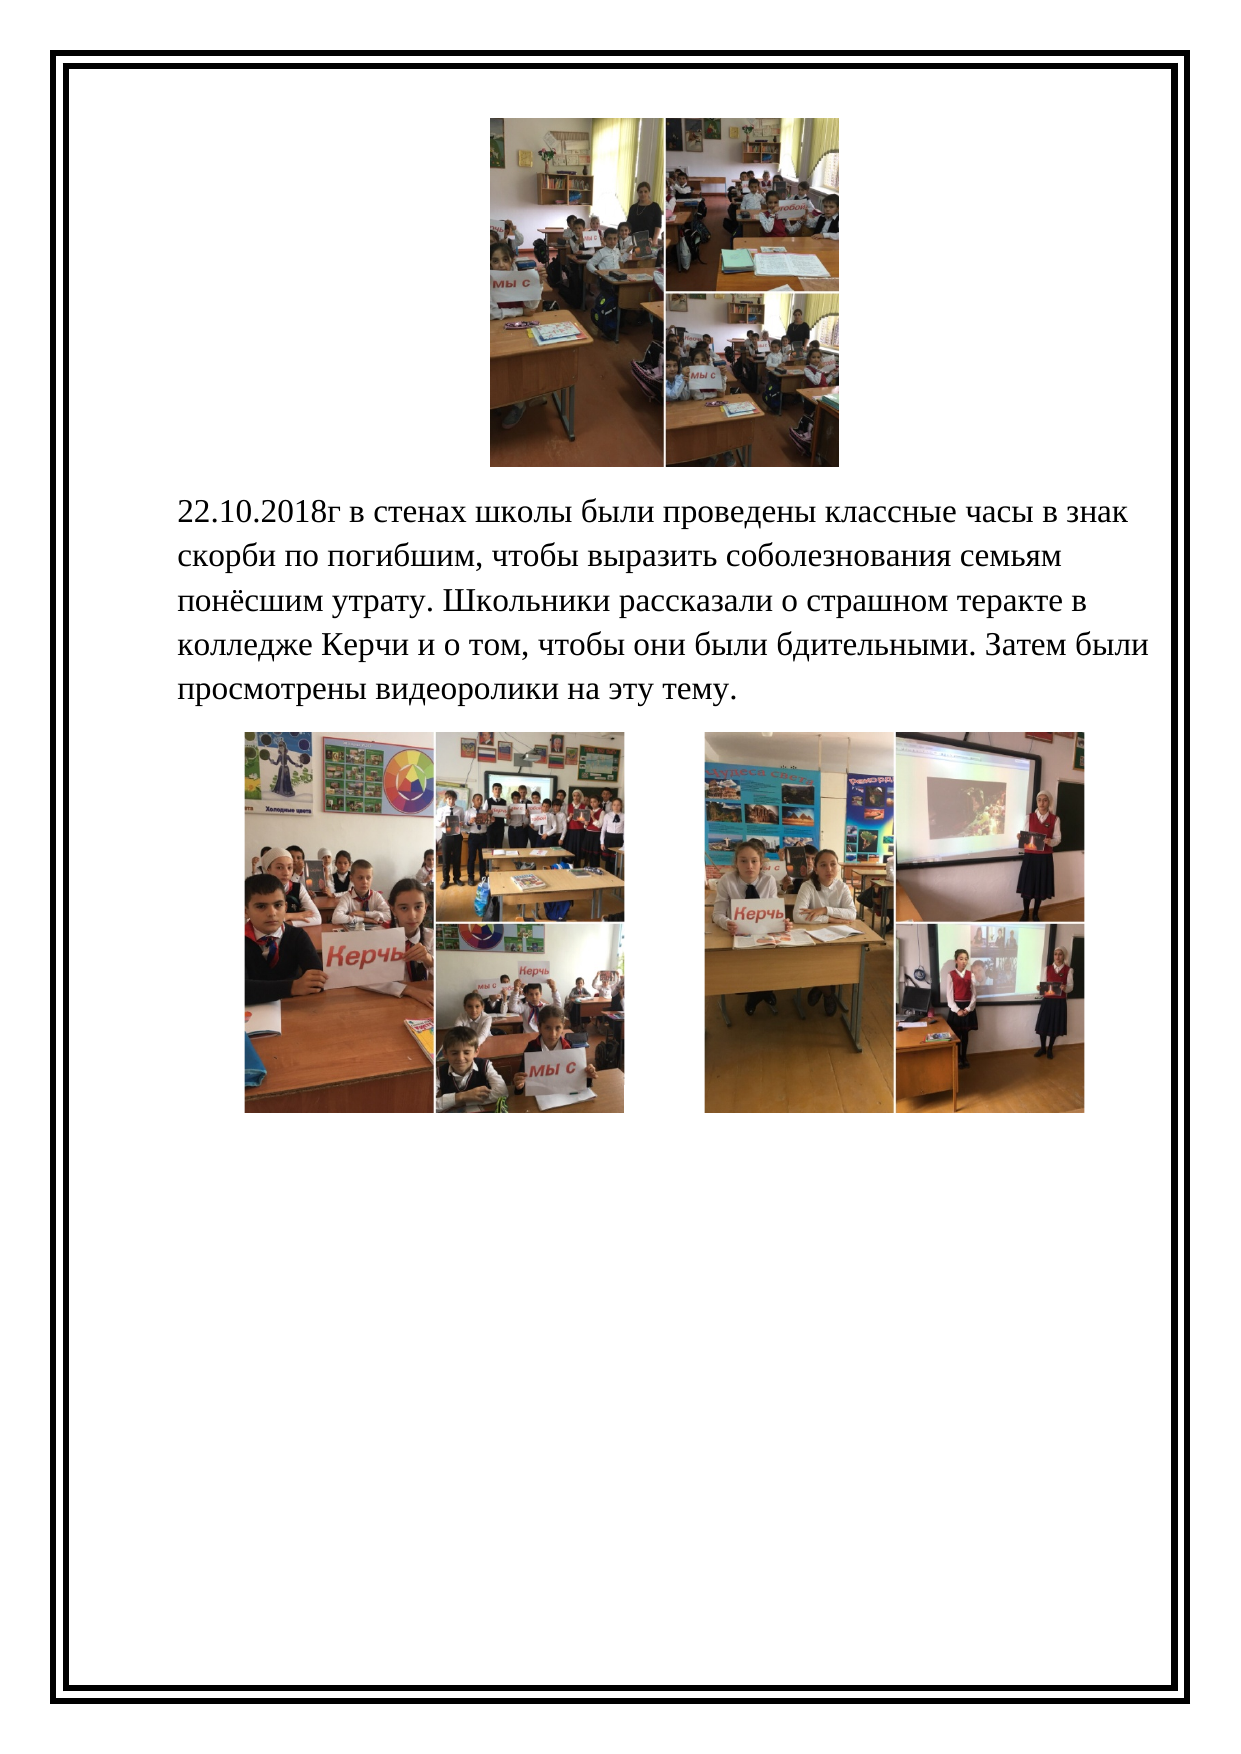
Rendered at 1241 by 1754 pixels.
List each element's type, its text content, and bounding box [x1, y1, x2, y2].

picture [490, 118, 839, 467]
text 22.10.2018г в стенах школы были проведены классные часы в знак скорби по погибшим, чтобы выразить соболезнования семьям понёсшим утрату. Школьники рассказали о страшном теракте в колледже Керчи и о том, чтобы они были бдительными. Затем были просмотрены видеоролики на эту тему. [177, 492, 1152, 706]
picture [244, 732, 625, 1113]
picture [704, 732, 1085, 1113]
